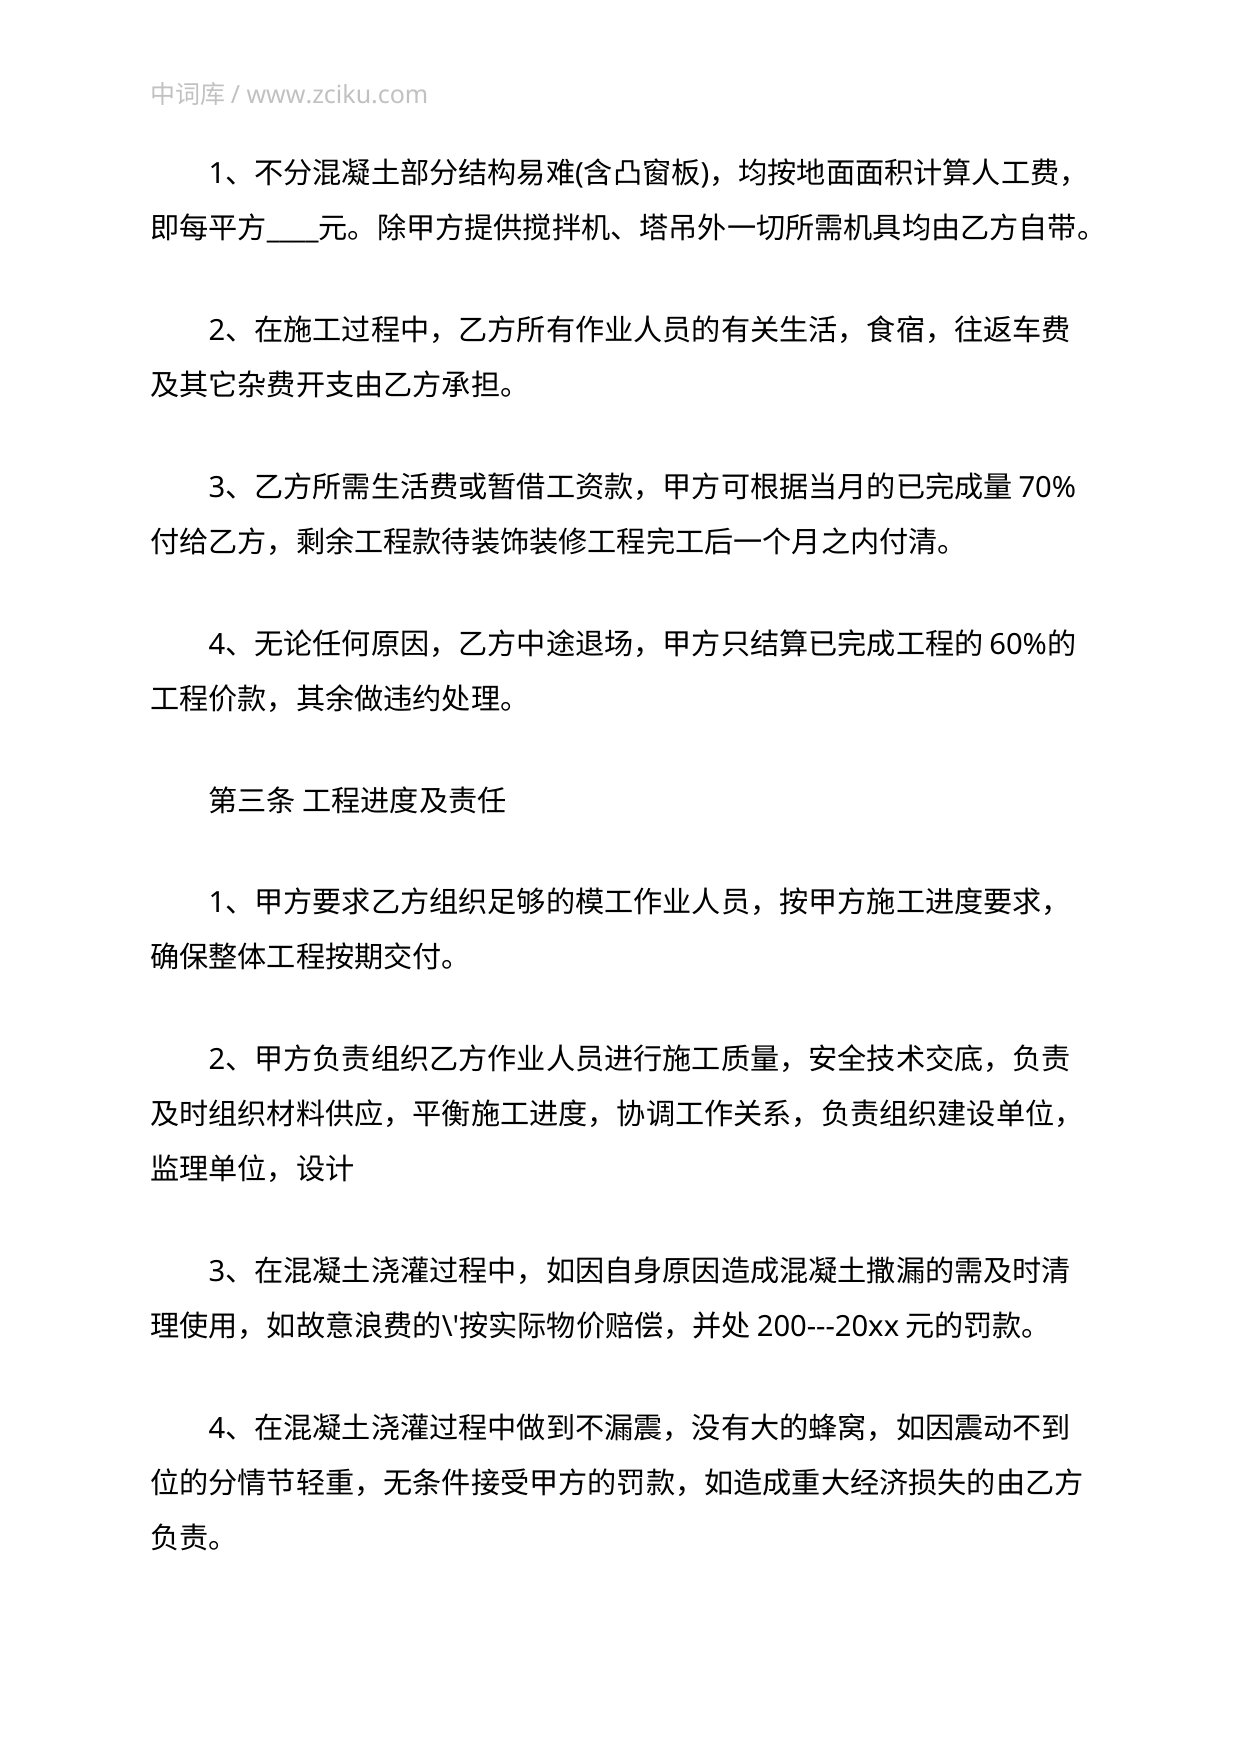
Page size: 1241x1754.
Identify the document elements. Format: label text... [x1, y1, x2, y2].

text 1、甲方要求乙方组织足够的模工作业人员，按甲方施工进度要求，确保整体工程按期交付。 [150, 879, 1090, 976]
text 4、无论任何原因，乙方中途退场，甲方只结算已完成工程的60%的工程价款，其余做违约处理。 [150, 621, 1090, 718]
text 2、在施工过程中，乙方所有作业人员的有关生活，食宿，往返车费及其它杂费开支由乙方承担。 [150, 307, 1090, 404]
text 3、乙方所需生活费或暂借工资款，甲方可根据当月的已完成量70%付给乙方，剩余工程款待装饰装修工程完工后一个月之内付清。 [150, 464, 1090, 561]
text 1、不分混凝土部分结构易难(含凸窗板)，均按地面面积计算人工费，即每平方____元。除甲方提供搅拌机、塔吊外一切所需机具均由乙方自带。 [150, 150, 1090, 247]
text 2、甲方负责组织乙方作业人员进行施工质量，安全技术交底，负责及时组织材料供应，平衡施工进度，协调工作关系，负责组织建设单位，监理单位，设计 [150, 1036, 1090, 1188]
text 4、在混凝土浇灌过程中做到不漏震，没有大的蜂窝，如因震动不到位的分情节轻重，无条件接受甲方的罚款，如造成重大经济损失的由乙方负责。 [150, 1404, 1090, 1557]
text 3、在混凝土浇灌过程中，如因自身原因造成混凝土撒漏的需及时清理使用，如故意浪费的\'按实际物价赔偿，并处200---20xx元的罚款。 [150, 1247, 1090, 1345]
text 第三条 工程进度及责任 [150, 777, 1090, 819]
